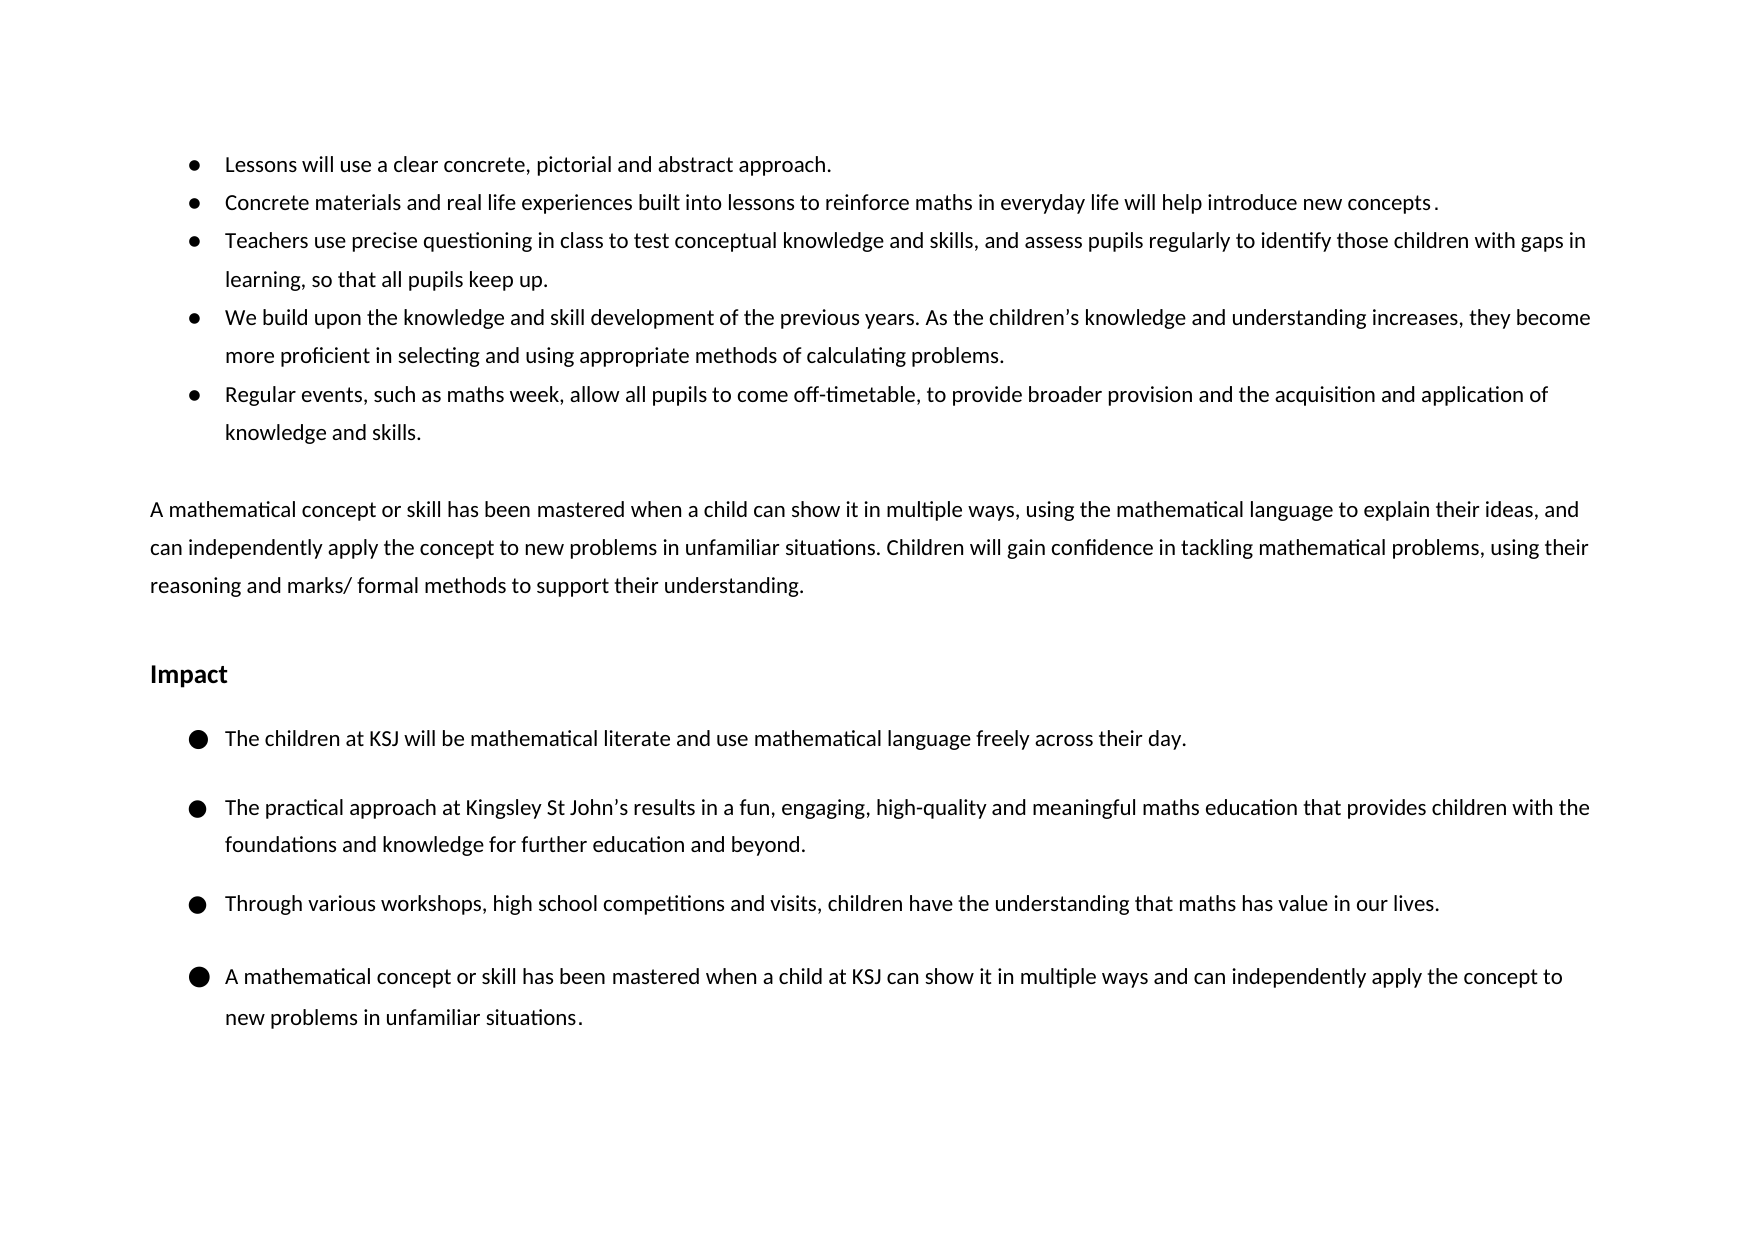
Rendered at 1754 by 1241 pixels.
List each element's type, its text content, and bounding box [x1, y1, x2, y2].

list Teachers use precise questioning in class to test conceptual knowledge and skills, and assess pupils regularly to identify those children with gaps in learning, so that all pupils keep up. [187, 227, 1604, 293]
list We build upon the knowledge and skill development of the previous years. As the children’s knowledge and understanding increases, they become more proficient in selecting and using appropriate methods of calculating problems. [187, 303, 1604, 370]
list Regular events, such as maths week, allow all pupils to come off-timetable, to provide broader provision and the acquisition and application of knowledge and skills. [187, 380, 1604, 446]
list A mathematical concept or skill has been mastered when a child at KSJ can show it in multiple ways and can independently apply the concept to new problems in unfamiliar situations. [187, 944, 1604, 1032]
list Through various workshops, high school competitions and visits, children have the understanding that maths has value in our lives. [187, 877, 1604, 924]
list The children at KSJ will be mathematical literate and use mathematical language freely across their day. [187, 709, 1604, 760]
list Lessons will use a clear concrete, pictorial and abstract approach. [187, 150, 1604, 178]
text A mathematical concept or skill has been mastered when a child can show it in multiple ways, using the mathematical language to explain their ideas, and can independently apply the concept to new problems in unfamiliar situations. Children will gain confidence in tackling mathematical problems, using their reasoning and marks/ formal methods to support their understanding. [150, 495, 1604, 600]
list The practical approach at Kingsley St John’s results in a fun, engaging, high-quality and meaningful maths education that provides children with the foundations and knowledge for further education and beyond. [187, 781, 1604, 858]
list Concrete materials and real life experiences built into lessons to reinforce maths in everyday life will help introduce new concepts. [187, 188, 1604, 216]
text Impact [150, 657, 1604, 690]
